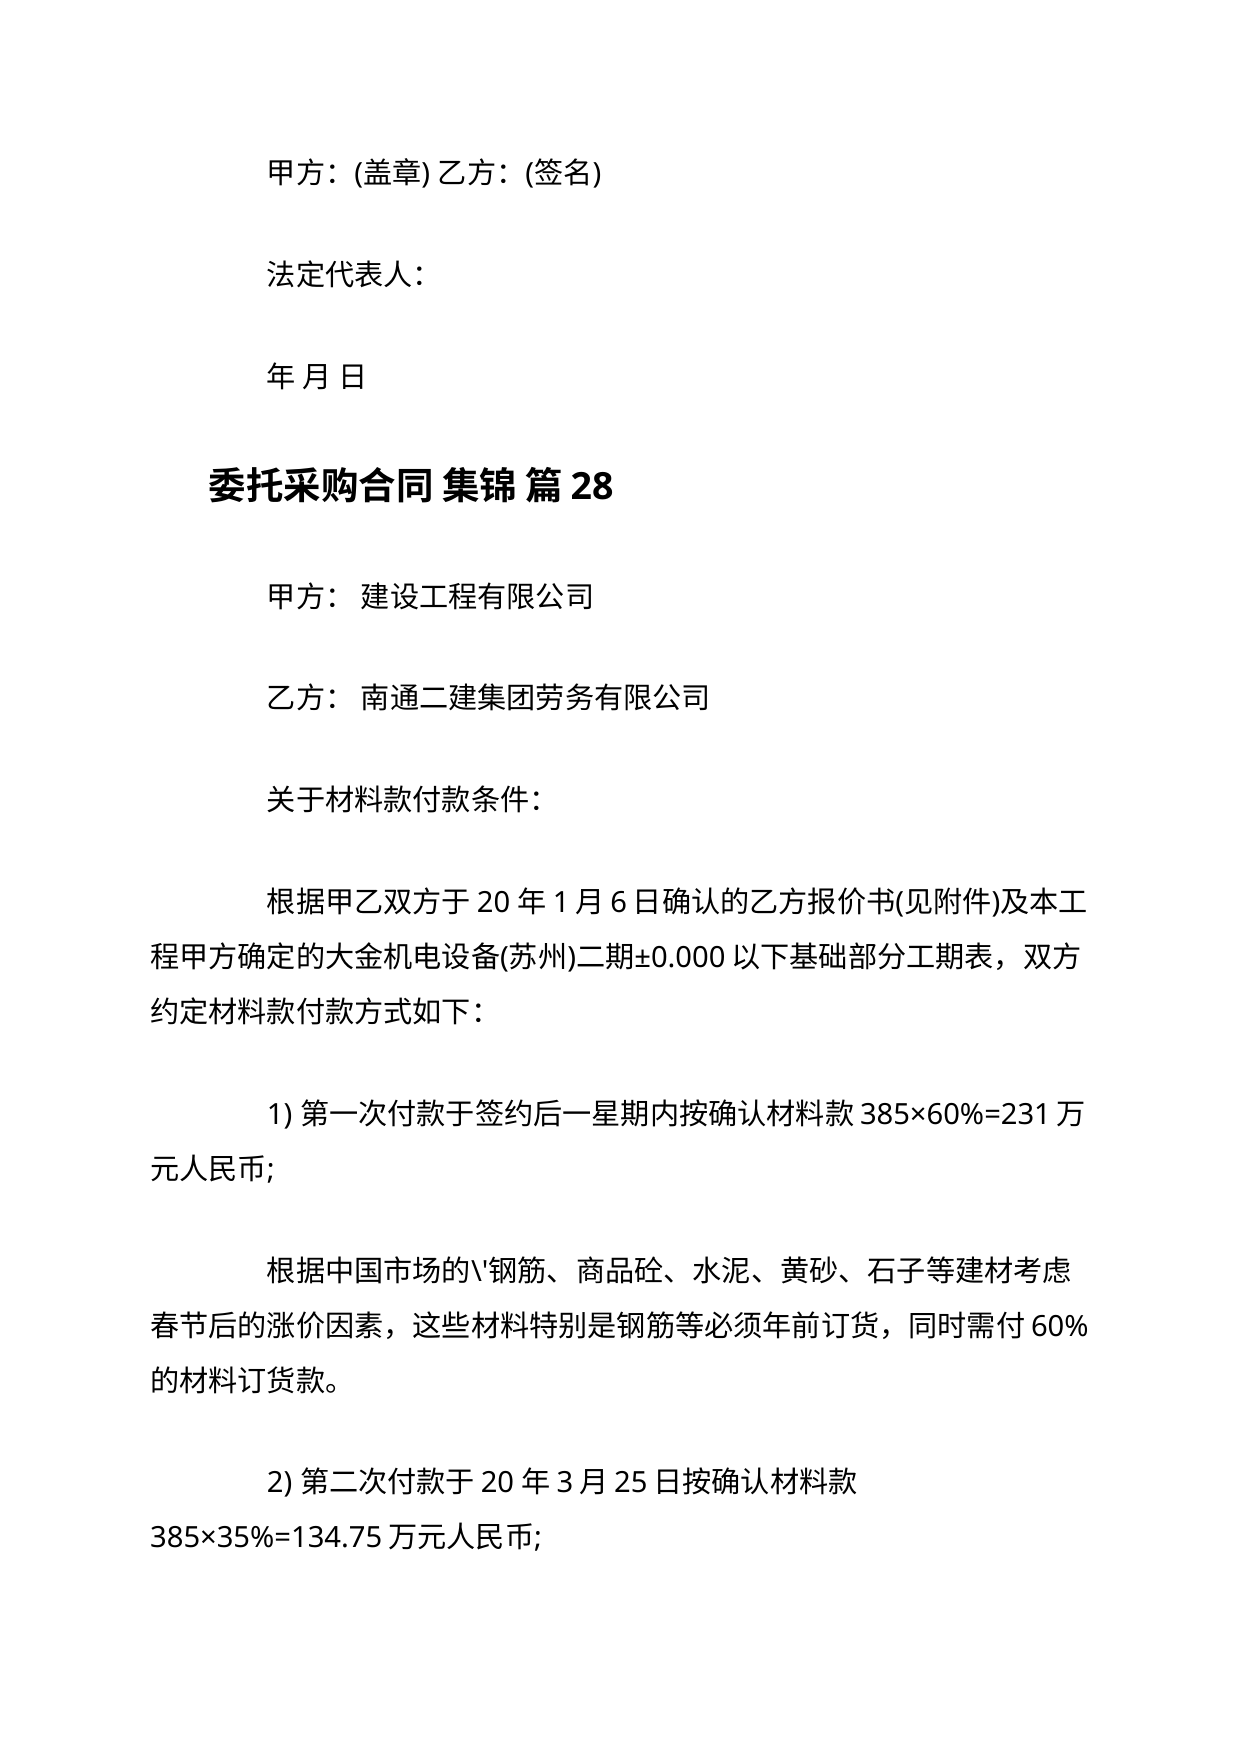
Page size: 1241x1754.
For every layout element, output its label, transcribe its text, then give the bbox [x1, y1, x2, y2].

text 1) 第一次付款于签约后一星期内按确认材料款385×60%=231万元人民币; [150, 1090, 1090, 1188]
text 甲方：(盖章) 乙方：(签名) [150, 150, 1090, 192]
text 关于材料款付款条件： [150, 777, 1090, 819]
text 甲方： 建设工程有限公司 [150, 573, 1090, 615]
text 2) 第二次付款于20 年3月25日按确认材料款385×35%=134.75万元人民币; [150, 1459, 1090, 1556]
text 根据中国市场的\'钢筋、商品砼、水泥、黄砂、石子等建材考虑春节后的涨价因素，这些材料特别是钢筋等必须年前订货，同时需付60%的材料订货款。 [150, 1247, 1090, 1399]
text 年 月 日 [150, 354, 1090, 396]
text 乙方： 南通二建集团劳务有限公司 [150, 675, 1090, 717]
text 根据甲乙双方于20 年1月6日确认的乙方报价书(见附件)及本工程甲方确定的大金机电设备(苏州)二期±0.000以下基础部分工期表，双方约定材料款付款方式如下： [150, 878, 1090, 1031]
text 委托采购合同 集锦 篇28 [150, 456, 1090, 510]
text 法定代表人： [150, 252, 1090, 294]
